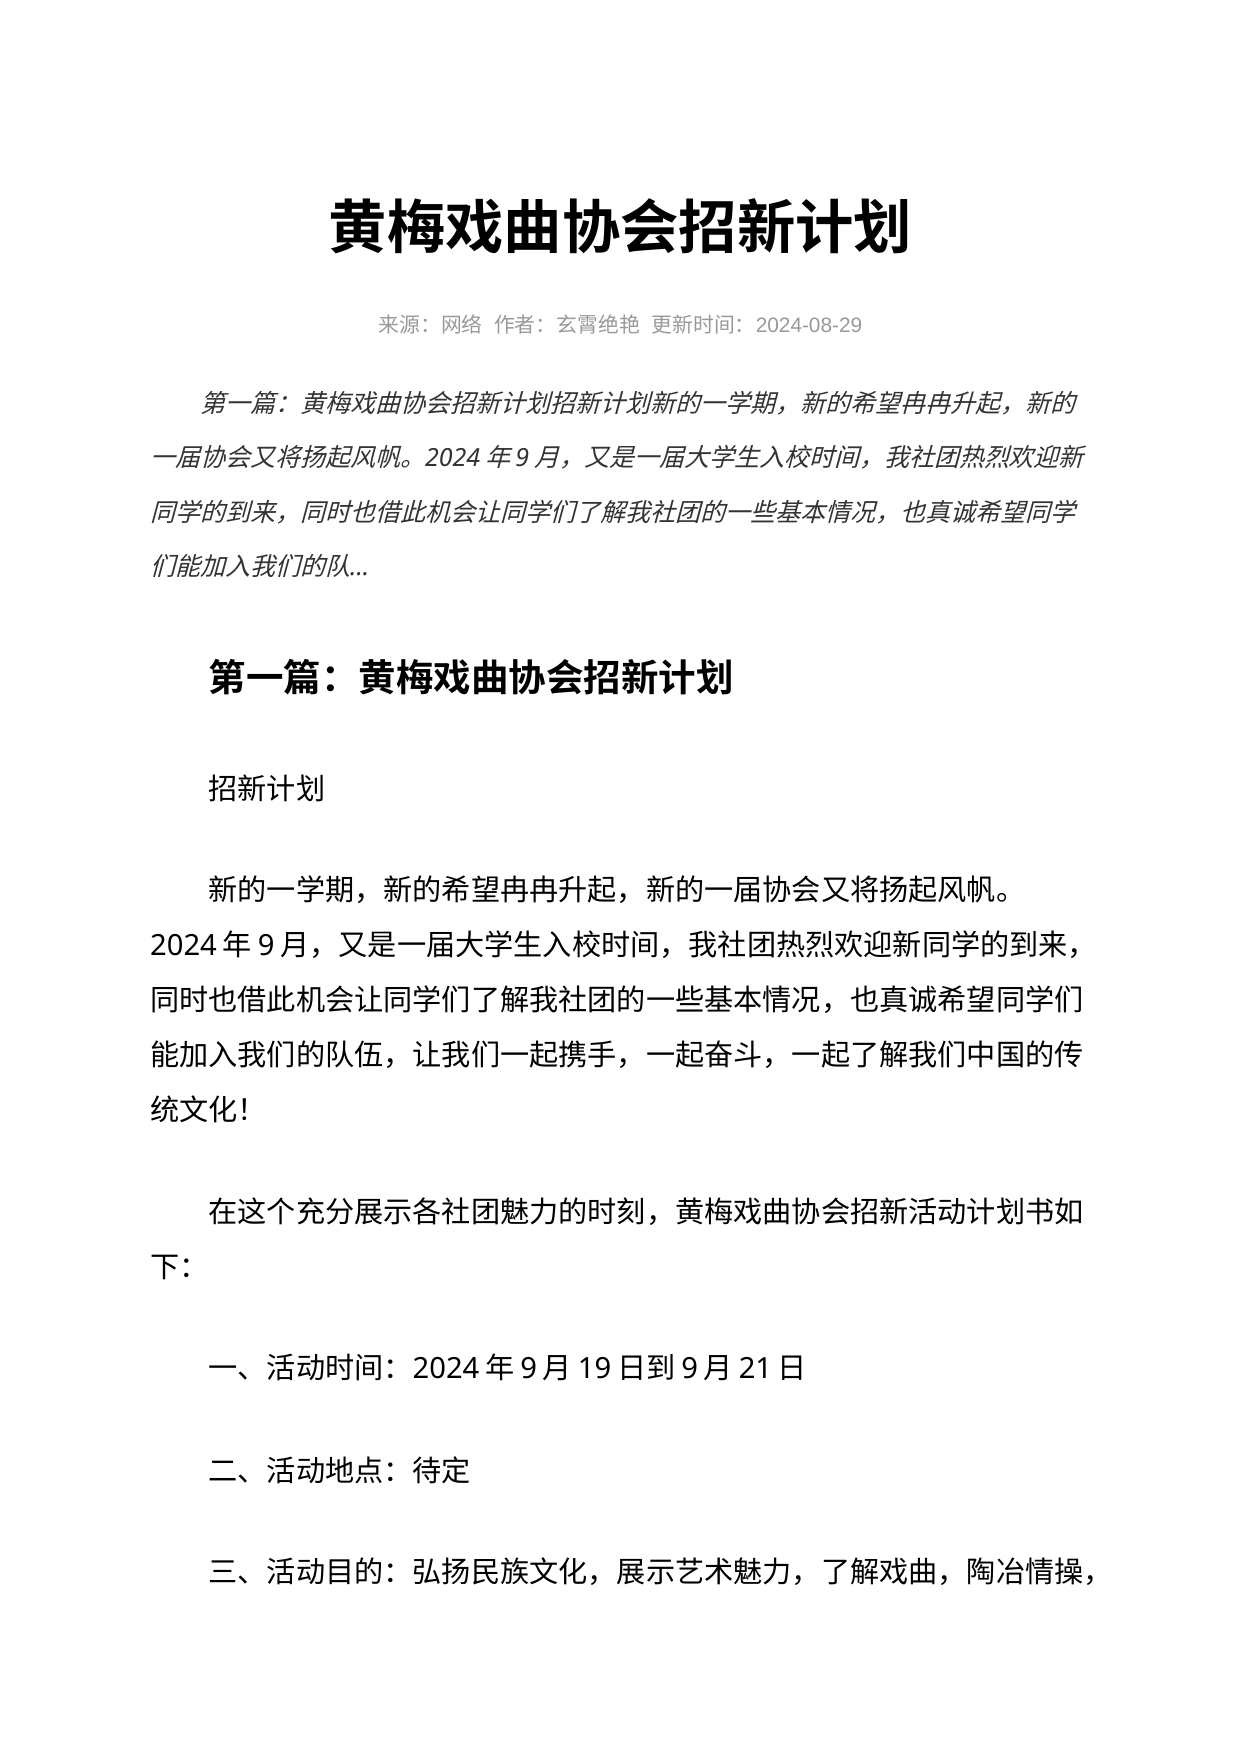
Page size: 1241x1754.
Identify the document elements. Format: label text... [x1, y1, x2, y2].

text 一、活动时间：2024年9月19日到9月21日 [150, 1345, 1090, 1387]
text 在这个充分展示各社团魅力的时刻，黄梅戏曲协会招新活动计划书如下： [150, 1188, 1090, 1286]
subtitle 黄梅戏曲协会招新计划 [150, 181, 1090, 266]
text 招新计划 [150, 765, 1090, 807]
text 新的一学期，新的希望冉冉升起，新的一届协会又将扬起风帆。2024年9月，又是一届大学生入校时间，我社团热烈欢迎新同学的到来，同时也借此机会让同学们了解我社团的一些基本情况，也真诚希望同学们能加入我们的队伍，让我们一起携手，一起奋斗，一起了解我们中国的传统文化！ [150, 867, 1090, 1129]
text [150, 1549, 1090, 1591]
text 二、活动地点：待定 [150, 1447, 1090, 1489]
text 来源：网络 作者：玄霄绝艳 更新时间：2024-08-29 [150, 313, 1090, 337]
text 第一篇：黄梅戏曲协会招新计划 [150, 648, 1090, 702]
text 第一篇：黄梅戏曲协会招新计划招新计划新的一学期，新的希望冉冉升起，新的一届协会又将扬起风帆。2024年9月，又是一届大学生入校时间，我社团热烈欢迎新同学的到来，同时也借此机会让同学们了解我社团的一些基本情况，也真诚希望同学们能加入我们的队... [150, 383, 1090, 583]
